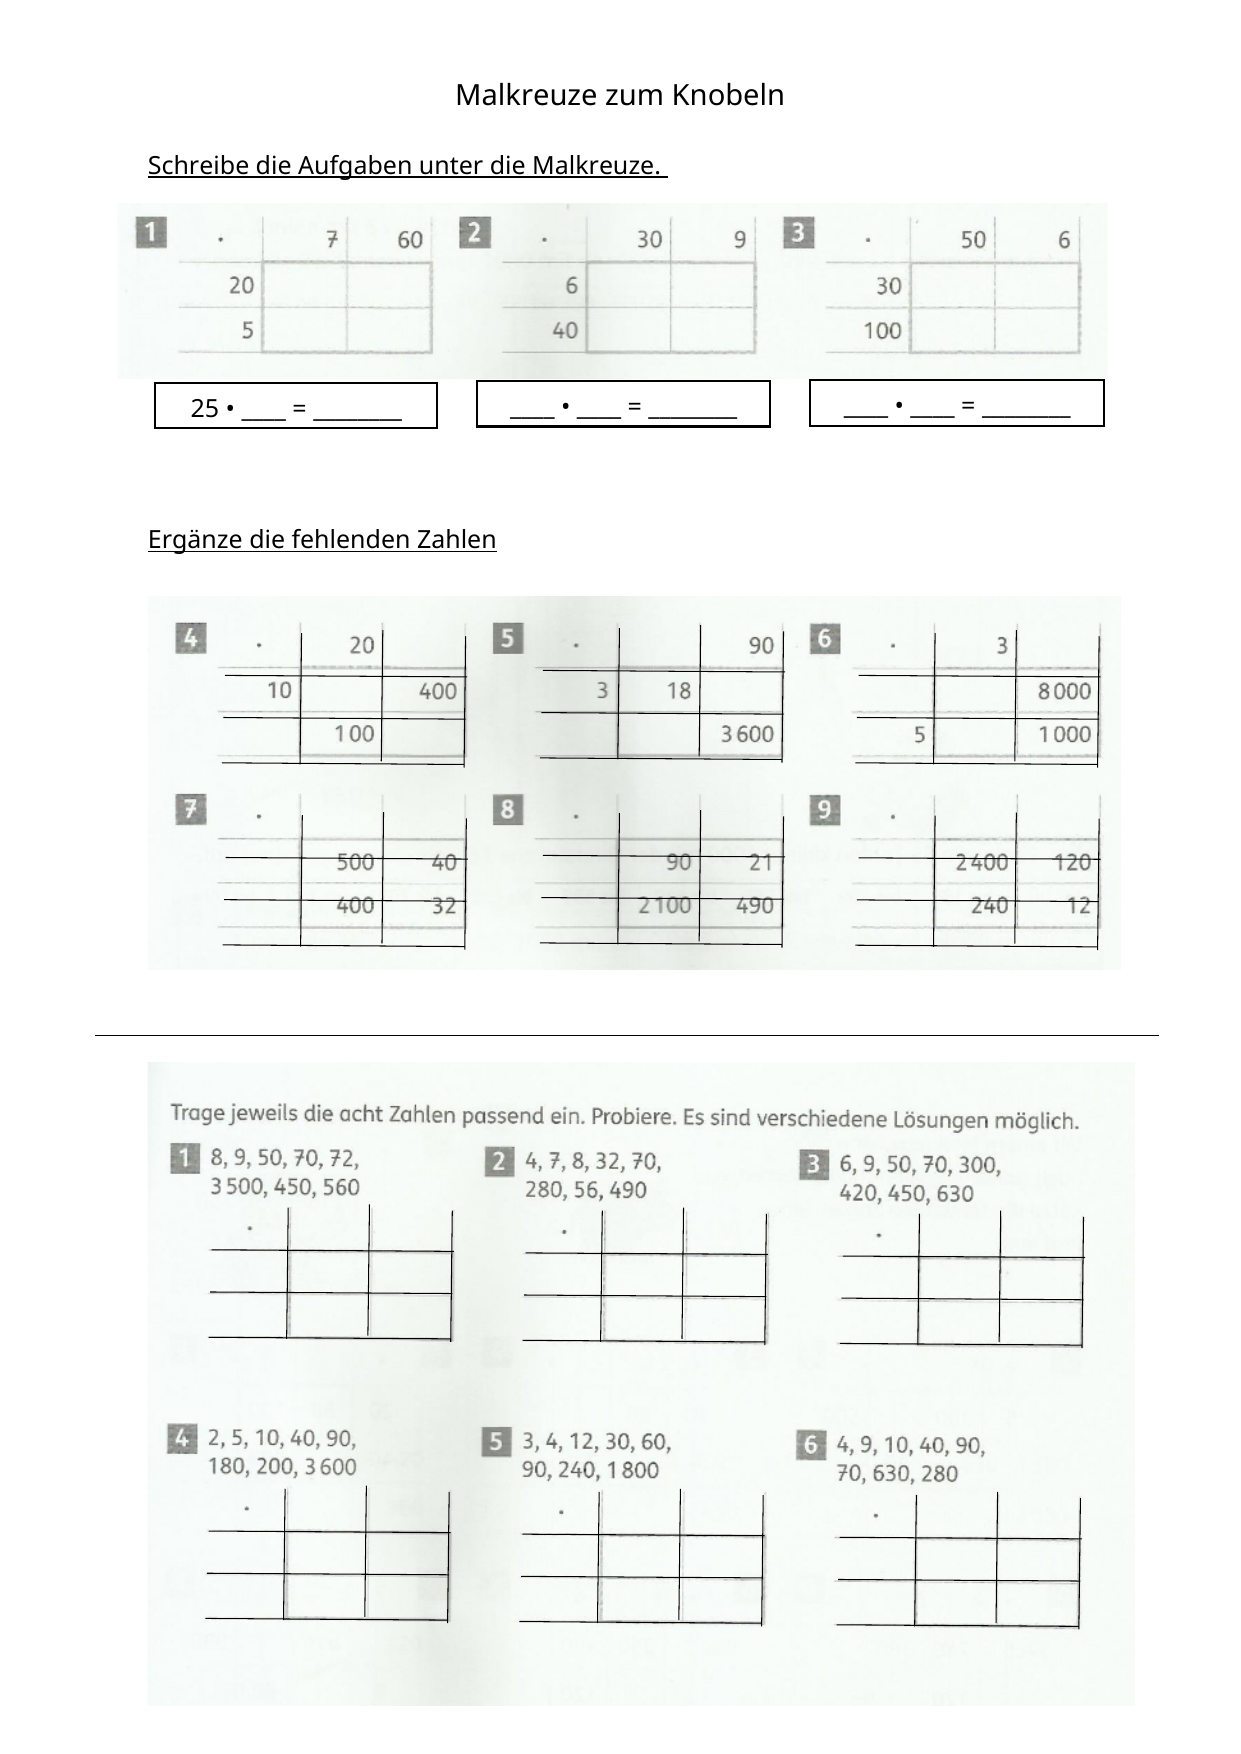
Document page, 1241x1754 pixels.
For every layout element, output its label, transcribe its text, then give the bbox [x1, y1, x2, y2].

text Ergänze die fehlenden Zahlen [148, 522, 1093, 556]
picture [117, 203, 1108, 379]
picture [147, 596, 1122, 970]
text Schreibe die Aufgaben unter die Malkreuze. [148, 148, 1093, 182]
picture [147, 1062, 1135, 1706]
